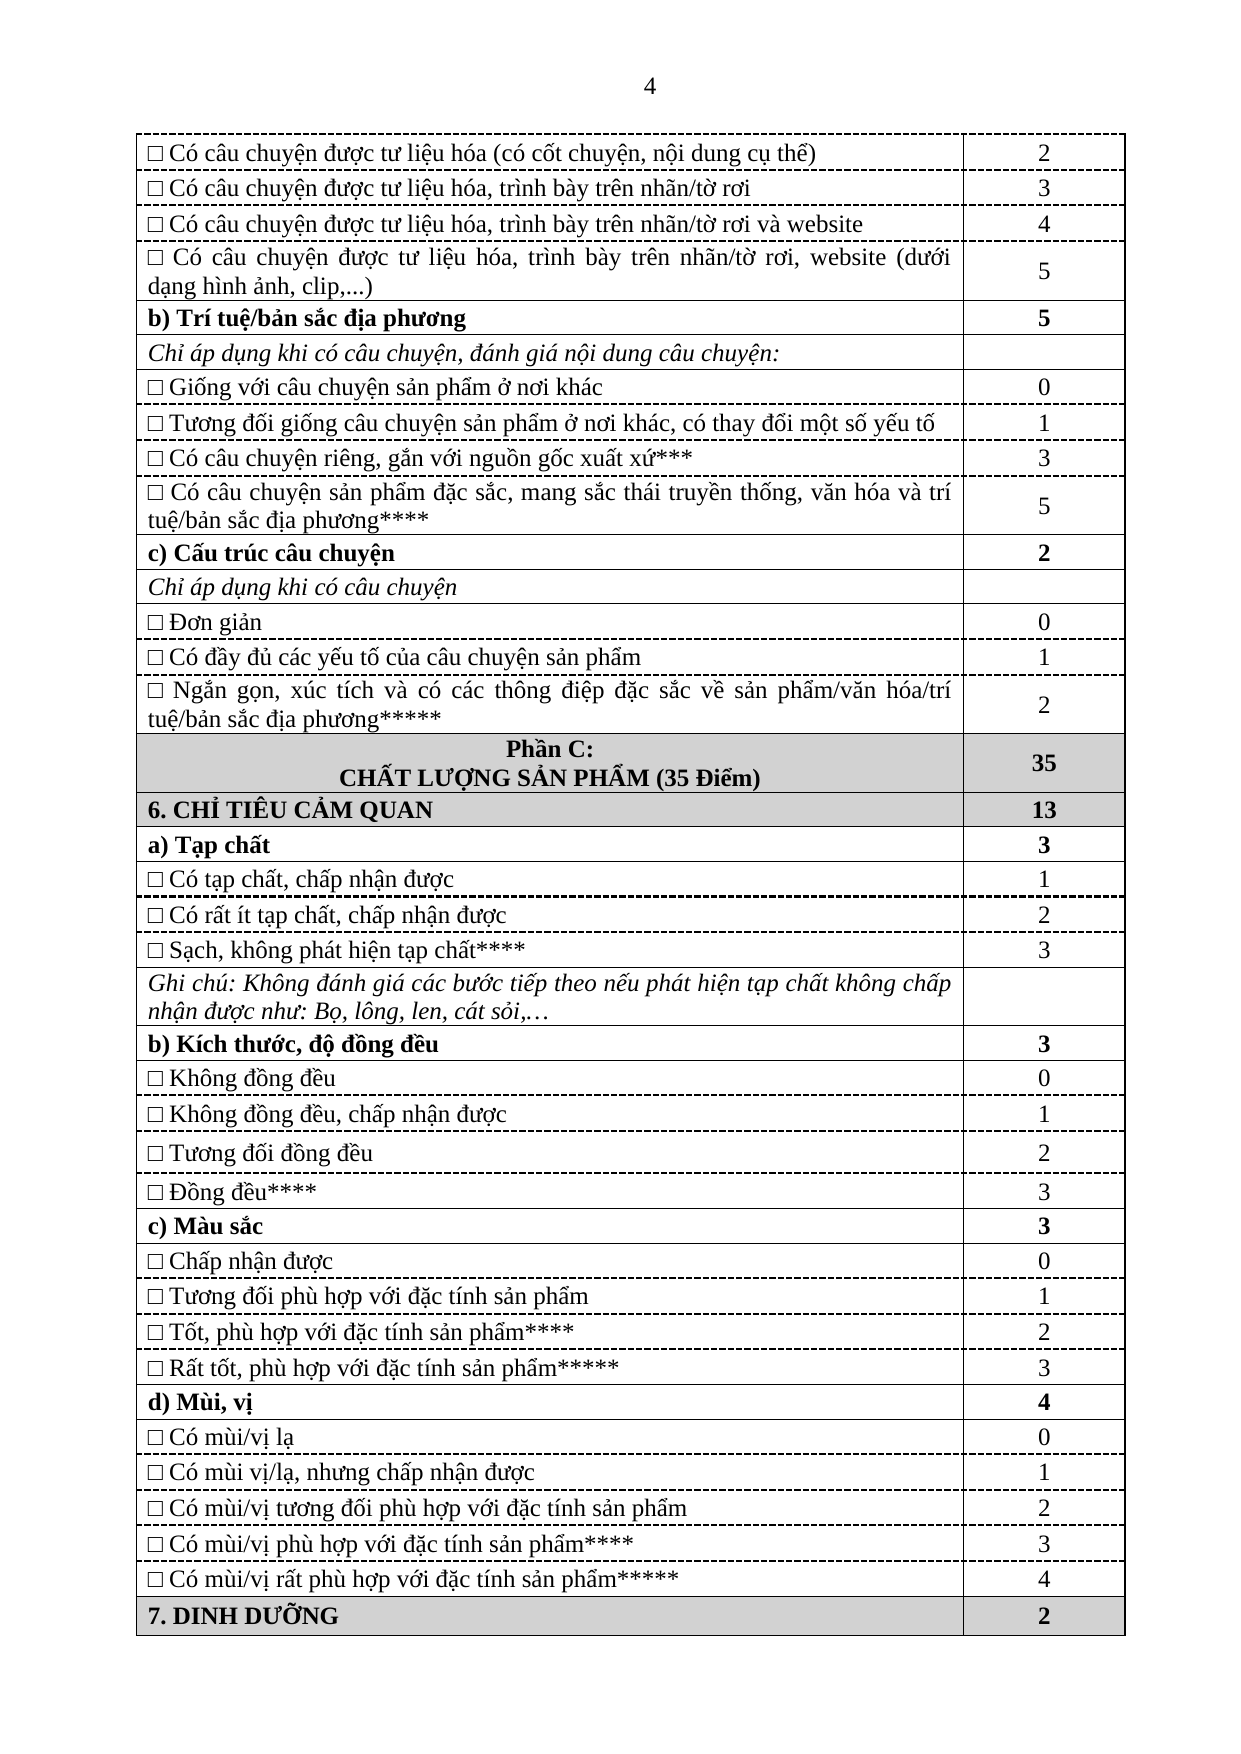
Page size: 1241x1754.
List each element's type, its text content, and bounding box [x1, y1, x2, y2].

table_cell a) Tạp chất [137, 827, 963, 861]
table_cell □ Rất tốt, phù hợp với đặc tính sản phẩm***** [137, 1348, 963, 1384]
table_cell [964, 968, 1124, 1025]
table_cell [964, 335, 1124, 369]
table_cell □ Ngắn gọn, xúc tích và có các thông điệp đặc sắc về sản phẩm/văn hóa/trí tuệ/bản sắc địa phương***** [137, 674, 963, 733]
table_cell □ Có đầy đủ các yếu tố của câu chuyện sản phẩm [137, 638, 963, 673]
table_cell □ Có mùi vị/lạ, nhưng chấp nhận được [137, 1453, 963, 1489]
table_cell 3 [964, 1172, 1124, 1208]
table_cell 0 [964, 604, 1124, 638]
table_cell 5 [964, 240, 1124, 299]
table_cell □ Tương đối đồng đều [137, 1130, 963, 1172]
table_cell □ Có tạp chất, chấp nhận được [137, 862, 963, 895]
table_cell 5 [964, 475, 1124, 534]
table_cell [137, 1597, 963, 1635]
table_cell 2 [964, 674, 1124, 733]
table_cell □ Có mùi/vị tương đối phù hợp với đặc tính sản phẩm [137, 1489, 963, 1524]
table_cell □ Có câu chuyện được tư liệu hóa (có cốt chuyện, nội dung cụ thể) [137, 133, 963, 169]
table_cell □ Có câu chuyện được tư liệu hóa, trình bày trên nhãn/tờ rơi [137, 169, 963, 204]
table_cell d) Mùi, vị [137, 1385, 963, 1418]
table_cell □ Có câu chuyện được tư liệu hóa, trình bày trên nhãn/tờ rơi và website [137, 204, 963, 240]
table_cell □ Đơn giản [137, 604, 963, 638]
table_cell b) Kích thước, độ đồng đều [137, 1026, 963, 1060]
table_cell □ Có mùi/vị rất phù hợp với đặc tính sản phẩm***** [137, 1560, 963, 1596]
table_cell 1 [964, 403, 1124, 439]
table_cell □ Có câu chuyện được tư liệu hóa, trình bày trên nhãn/tờ rơi, website (dưới dạng hình ảnh, clip,...) [137, 240, 963, 299]
table_cell □ Có mùi/vị lạ [137, 1420, 963, 1453]
table_cell 2 [964, 1130, 1124, 1172]
table_cell Ghi chú: Không đánh giá các bước tiếp theo nếu phát hiện tạp chất không chấp nhận được như: Bọ, lông, len, cát sỏi,… [137, 968, 963, 1025]
table_cell 3 [964, 931, 1124, 967]
table_cell □ Đồng đều**** [137, 1172, 963, 1208]
table_cell □ Có rất ít tạp chất, chấp nhận được [137, 895, 963, 931]
table_cell □ Tương đối phù hợp với đặc tính sản phẩm [137, 1277, 963, 1313]
table_cell □ Tốt, phù hợp với đặc tính sản phẩm**** [137, 1313, 963, 1348]
table_cell 3 [964, 827, 1124, 861]
table_cell 3 [964, 1524, 1124, 1560]
table_cell 0 [964, 1244, 1124, 1277]
table_cell 13 [964, 793, 1124, 826]
table_cell 0 [964, 1061, 1124, 1094]
table_cell c) Màu sắc [137, 1209, 963, 1242]
table_cell 2 [964, 895, 1124, 931]
table_cell 1 [964, 1094, 1124, 1130]
table_cell □ Không đồng đều, chấp nhận được [137, 1094, 963, 1130]
table_cell □ Giống với câu chuyện sản phẩm ở nơi khác [137, 370, 963, 403]
table_cell b) Trí tuệ/bản sắc địa phương [137, 301, 963, 334]
table_cell 1 [964, 1277, 1124, 1313]
table_cell □ Có câu chuyện riêng, gắn với nguồn gốc xuất xứ*** [137, 439, 963, 474]
table_cell □ Có câu chuyện sản phẩm đặc sắc, mang sắc thái truyền thống, văn hóa và trí tuệ/bản sắc địa phương**** [137, 475, 963, 534]
table_cell 2 [964, 535, 1124, 569]
table_cell 3 [964, 1026, 1124, 1060]
table_cell 4 [964, 1385, 1124, 1418]
table_cell 3 [964, 1348, 1124, 1384]
table_cell 1 [964, 638, 1124, 673]
table_cell 2 [964, 133, 1124, 169]
table_cell 0 [964, 1420, 1124, 1453]
table_cell □ Chấp nhận được [137, 1244, 963, 1277]
table_cell 6. CHỈ TIÊU CẢM QUAN [137, 793, 963, 826]
table_cell □ Tương đối giống câu chuyện sản phẩm ở nơi khác, có thay đổi một số yếu tố [137, 403, 963, 439]
table_cell 3 [964, 439, 1124, 474]
table_cell 2 [964, 1313, 1124, 1348]
table_cell 4 [964, 204, 1124, 240]
table_cell Phần C: CHẤT LƯỢNG SẢN PHẨM (35 Điểm) [137, 734, 963, 792]
table_cell 4 [964, 1560, 1124, 1596]
table_cell c) Cấu trúc câu chuyện [137, 535, 963, 569]
table_cell 3 [964, 169, 1124, 204]
table_cell □ Không đồng đều [137, 1061, 963, 1094]
table_cell 1 [964, 1453, 1124, 1489]
table_cell 3 [964, 1209, 1124, 1242]
table_cell Chỉ áp dụng khi có câu chuyện [137, 570, 963, 603]
table_cell 2 [964, 1597, 1124, 1635]
table_cell 1 [964, 862, 1124, 895]
table_cell □ Có mùi/vị phù hợp với đặc tính sản phẩm**** [137, 1524, 963, 1560]
table_cell 5 [964, 301, 1124, 334]
table_cell 0 [964, 370, 1124, 403]
table_cell □ Sạch, không phát hiện tạp chất**** [137, 931, 963, 967]
table_cell Chỉ áp dụng khi có câu chuyện, đánh giá nội dung câu chuyện: [137, 335, 963, 369]
table_cell [964, 570, 1124, 603]
table_cell 35 [964, 734, 1124, 792]
table_cell 2 [964, 1489, 1124, 1524]
